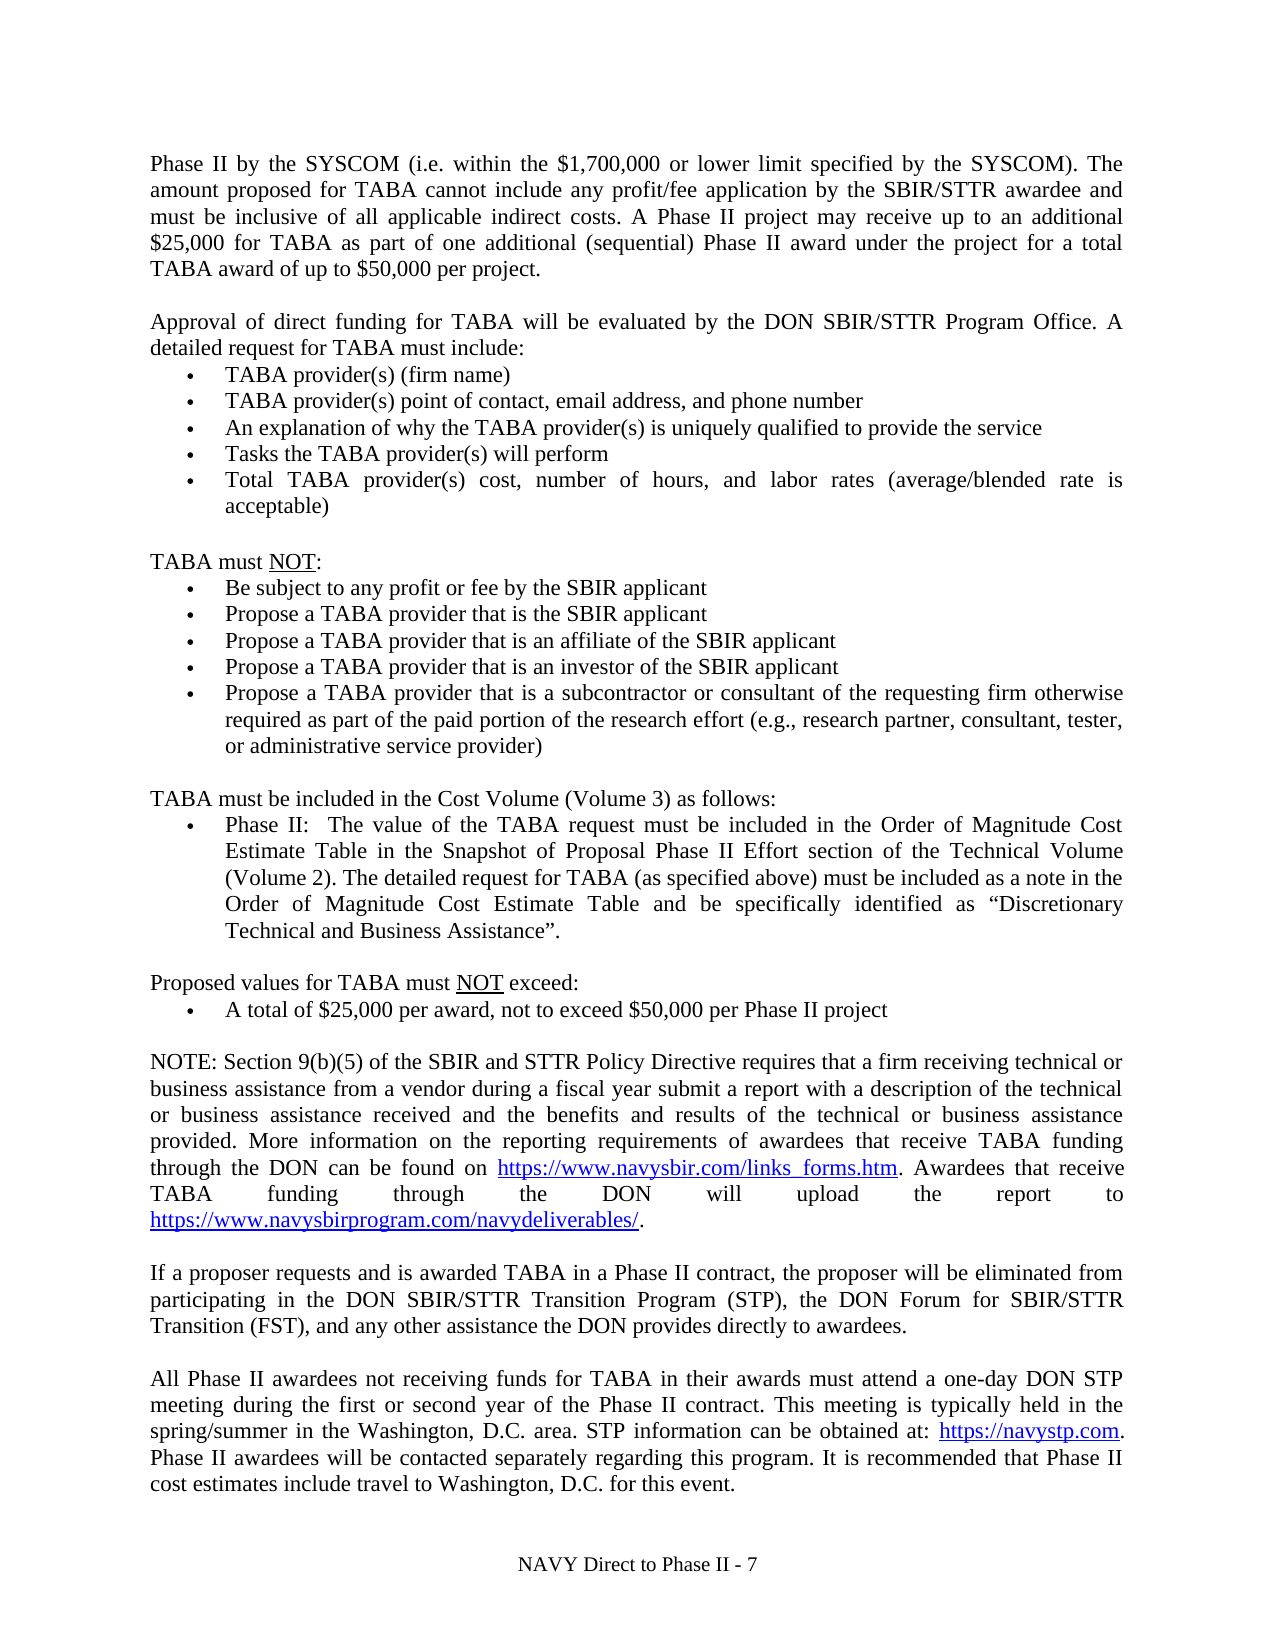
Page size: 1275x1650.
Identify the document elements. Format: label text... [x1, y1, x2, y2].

text TABA must be included in the Cost Volume (Volume 3) as follows: [150, 785, 1125, 811]
list Tasks the TABA provider(s) will perform [187, 440, 1125, 466]
list A total of $25,000 per award, not to exceed $50,000 per Phase II project [187, 996, 1125, 1022]
list TABA provider(s) (firm name) [187, 361, 1125, 387]
text TABA must NOT: [150, 548, 1125, 574]
list Propose a TABA provider that is an affiliate of the SBIR applicant [187, 627, 1125, 653]
list Be subject to any profit or fee by the SBIR applicant [187, 574, 1125, 600]
list Propose a TABA provider that is the SBIR applicant [187, 600, 1125, 627]
text NOTE: Section 9(b)(5) of the SBIR and STTR Policy Directive requires that a firm receiving technical or business assistance from a vendor during a fiscal year submit a report with a description of the technical or business assistance received and the benefits and results of the technical or business assistance provided. More information on the reporting requirements of awardees that receive TABA funding through the DON can be found on https://www.navysbir.com/links_forms.htm. Awardees that receive TABA funding through the DON will upload the report to https://www.navysbirprogram.com/navydeliverables/. [150, 1048, 1125, 1233]
text Approval of direct funding for TABA will be evaluated by the DON SBIR/STTR Program Office. A detailed request for TABA must include: [150, 308, 1125, 361]
list Total TABA provider(s) cost, number of hours, and labor rates (average/blended rate is acceptable) [187, 466, 1125, 519]
text If a proposer requests and is awarded TABA in a Phase II contract, the proposer will be eliminated from participating in the DON SBIR/STTR Transition Program (STP), the DON Forum for SBIR/STTR Transition (FST), and any other assistance the DON provides directly to awardees. [150, 1259, 1125, 1338]
text All Phase II awardees not receiving funds for TABA in their awards must attend a one-day DON STP meeting during the first or second year of the Phase II contract. This meeting is typically held in the spring/summer in the Washington, D.C. area. STP information can be obtained at: https://navystp.com. Phase II awardees will be contacted separately regarding this program. It is recommended that Phase II cost estimates include travel to Washington, D.C. for this event. [150, 1365, 1125, 1496]
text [150, 150, 1125, 282]
list Phase II: The value of the TABA request must be included in the Order of Magnitude Cost Estimate Table in the Snapshot of Proposal Phase II Effort section of the Technical Volume (Volume 2). The detailed request for TABA (as specified above) must be included as a note in the Order of Magnitude Cost Estimate Table and be specifically identified as “Discretionary Technical and Business Assistance”. [187, 811, 1125, 943]
list An explanation of why the TABA provider(s) is uniquely qualified to provide the service [187, 413, 1125, 440]
text Proposed values for TABA must NOT exceed: [150, 969, 1125, 996]
list Propose a TABA provider that is a subcontractor or consultant of the requesting firm otherwise required as part of the paid portion of the research effort (e.g., research partner, consultant, tester, or administrative service provider) [187, 679, 1125, 758]
list Propose a TABA provider that is an investor of the SBIR applicant [187, 653, 1125, 679]
list TABA provider(s) point of contact, email address, and phone number [187, 387, 1125, 413]
